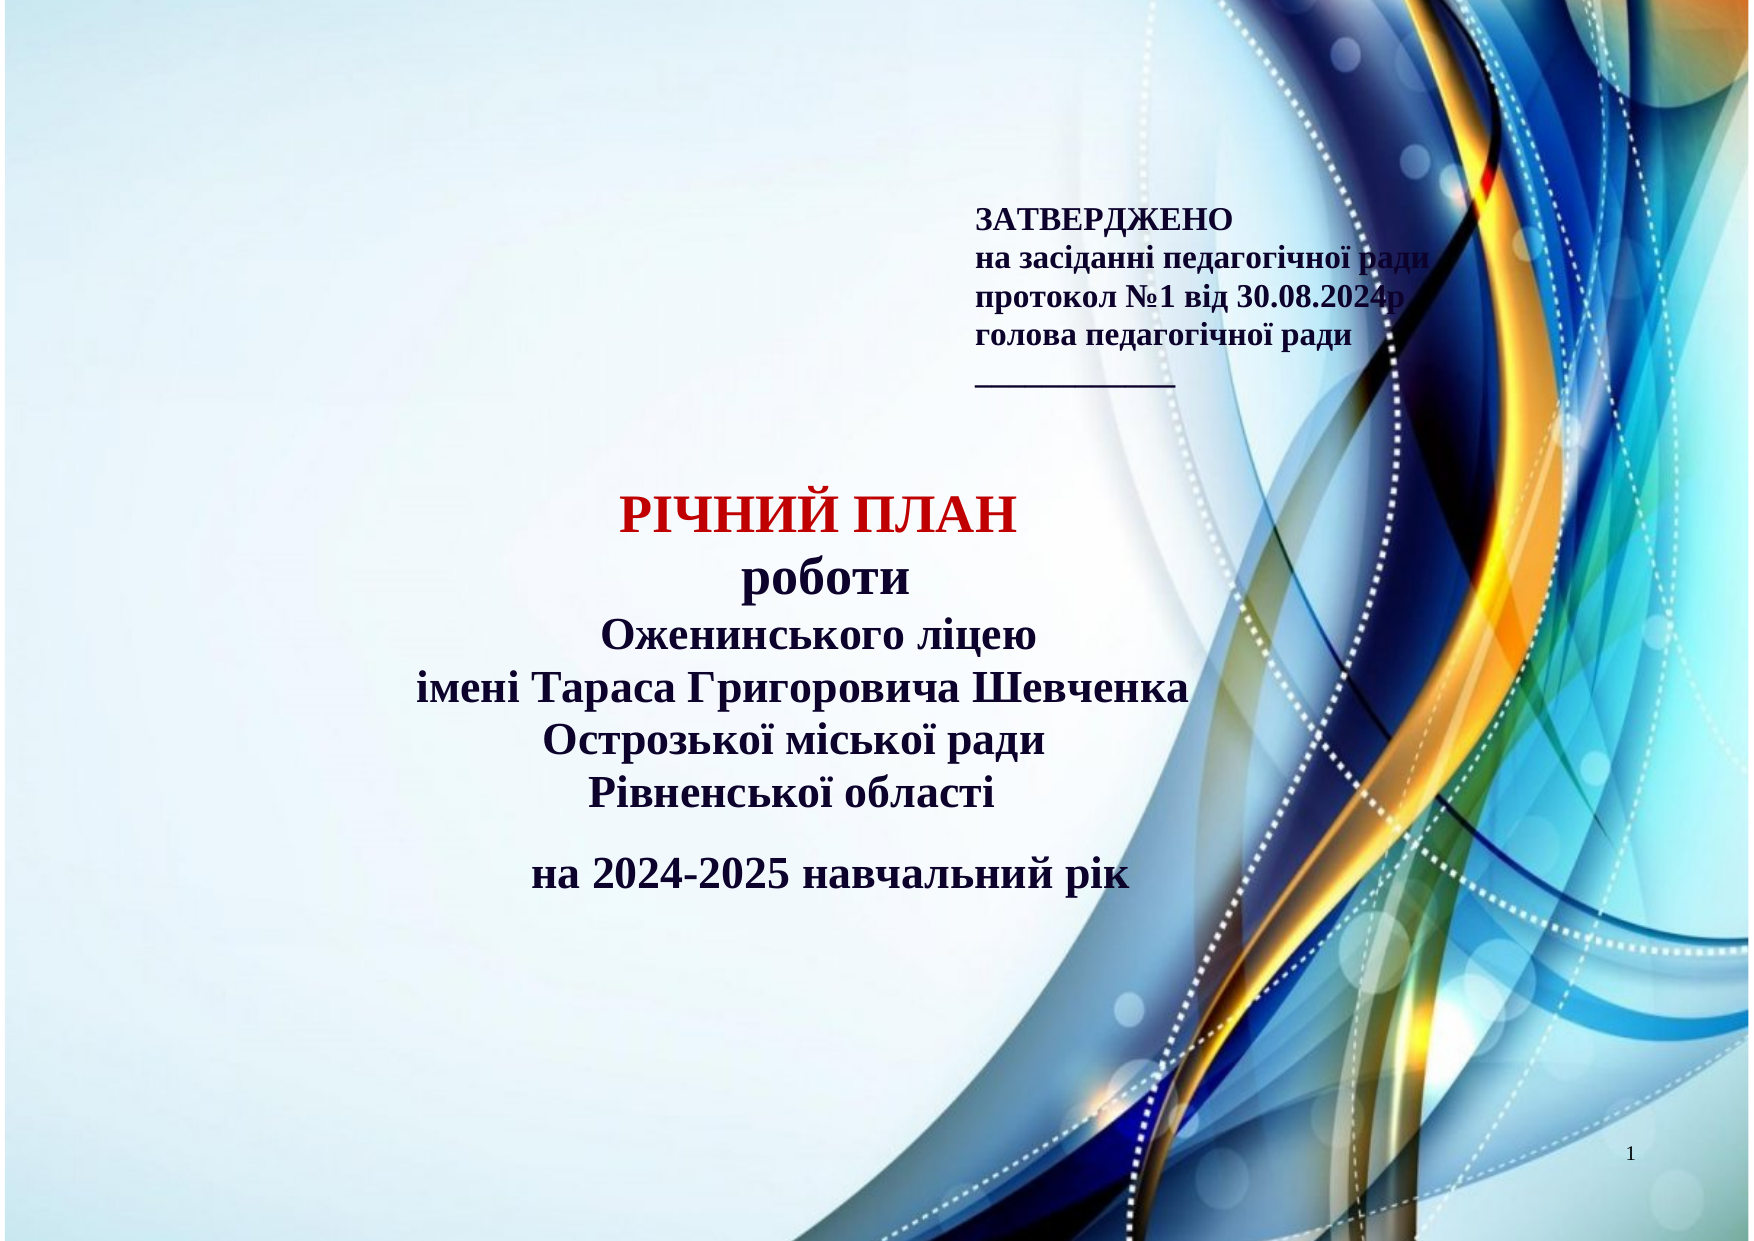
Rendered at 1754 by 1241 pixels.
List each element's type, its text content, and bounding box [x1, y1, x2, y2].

text Острозької міської ради [118, 712, 1636, 764]
text роботи [118, 544, 1636, 606]
text на засіданні педагогічної ради [975, 237, 1636, 276]
picture [4, 0, 1749, 1241]
text Рівненської області [118, 764, 1636, 817]
text ЗАТВЕРДЖЕНО [975, 199, 1636, 237]
text РІЧНИЙ ПЛАН [118, 482, 1636, 544]
text голова педагогічної ради ____________ [975, 314, 1636, 391]
text імені Тараса Григоровича Шевченка [118, 659, 1636, 712]
text Оженинського ліцею [118, 606, 1636, 659]
text протокол №1 від 30.08.2024р [975, 276, 1636, 314]
text на 2024-2025 навчальний рік [118, 845, 1636, 898]
